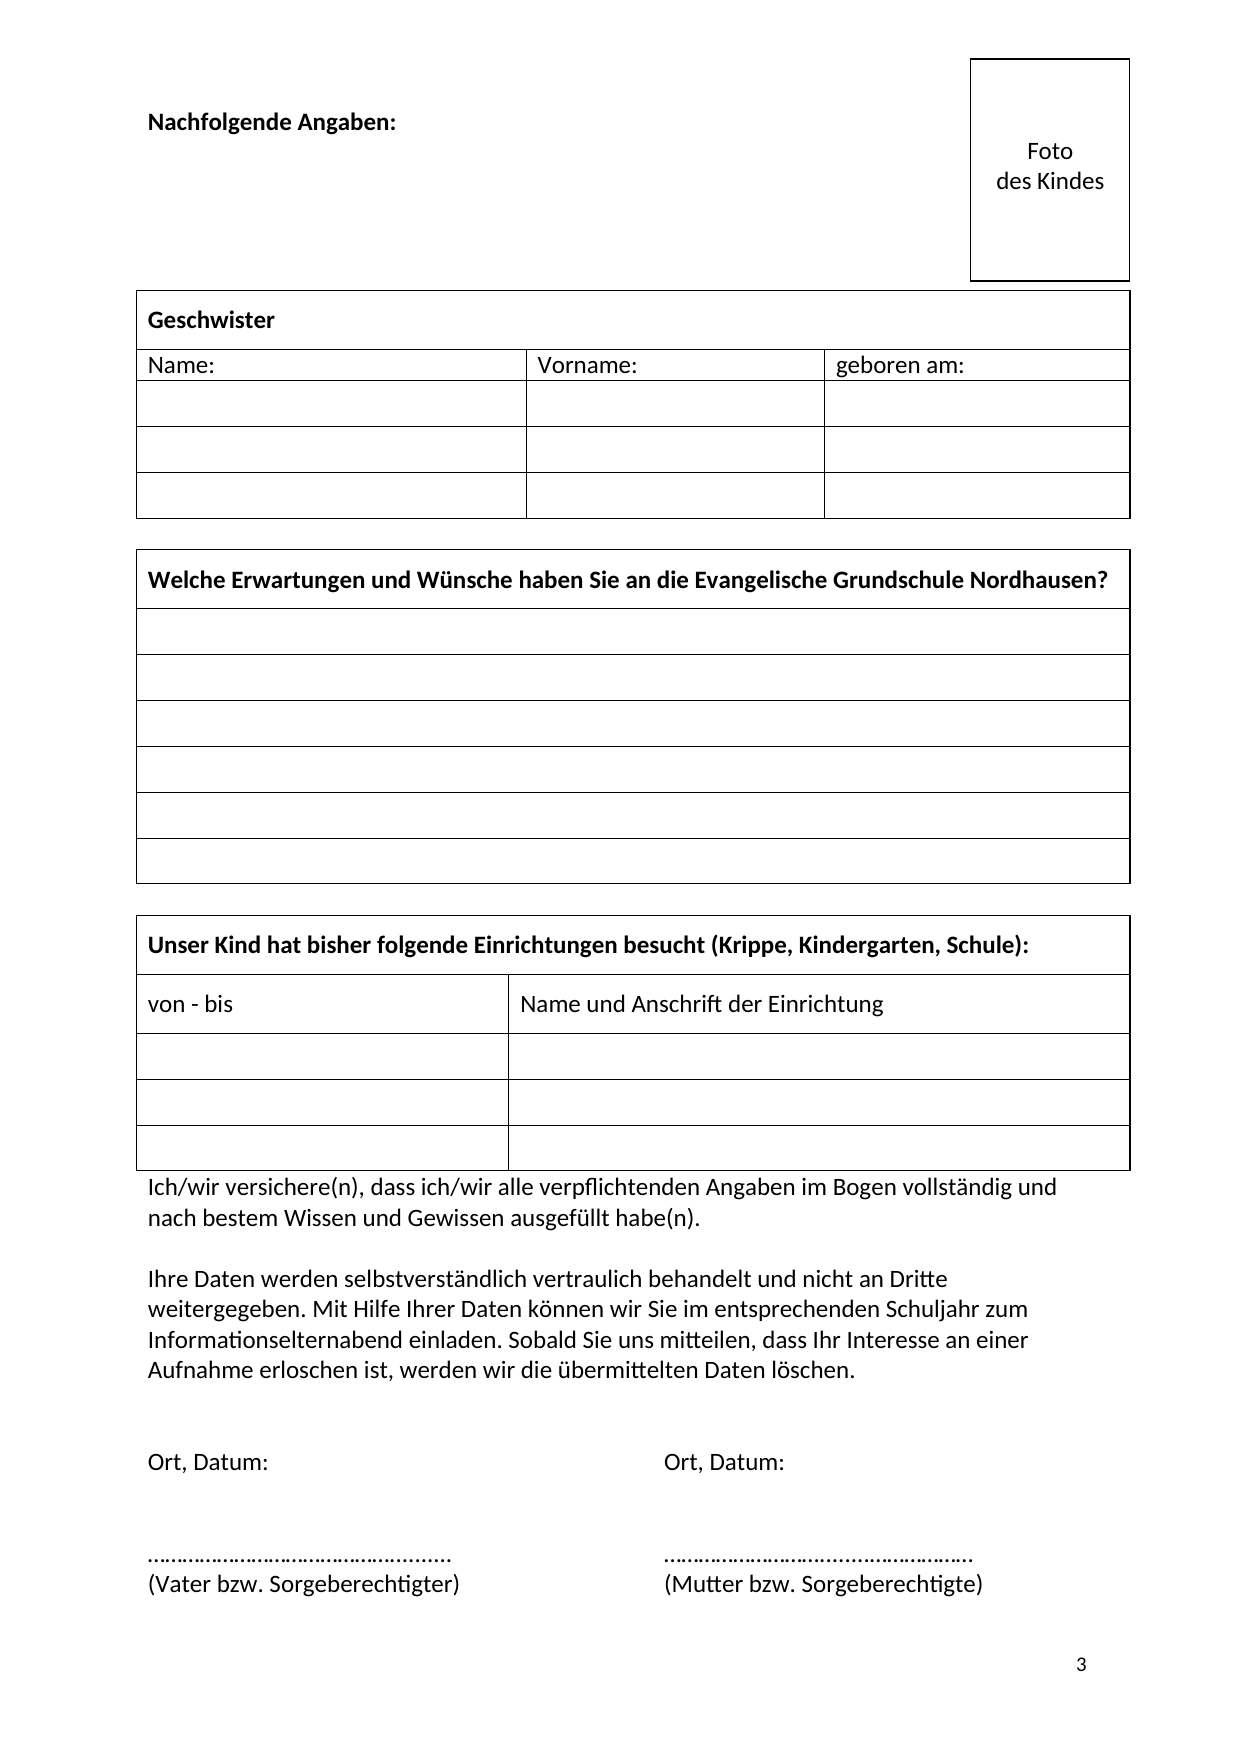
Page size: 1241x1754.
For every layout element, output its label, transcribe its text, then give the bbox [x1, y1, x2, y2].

table_cell [137, 1080, 508, 1124]
table_cell [137, 701, 1129, 746]
table_header [526, 291, 824, 348]
table_cell Vorname: [527, 350, 824, 380]
table_cell [527, 381, 824, 426]
table_header [825, 291, 1129, 348]
text Ort, Datum: Ort, Datum: [148, 1446, 1086, 1477]
table_cell [137, 747, 1129, 792]
table_cell [137, 793, 1129, 837]
text (Vater bzw. Sorgeberechtigter) (Mutter bzw. Sorgeberechtigte) [148, 1568, 1086, 1599]
table_cell [137, 839, 1129, 883]
table_cell geboren am: [825, 350, 1129, 380]
table_cell [825, 427, 1129, 472]
table_cell Name: [137, 350, 526, 380]
table_cell von - bis [137, 975, 508, 1033]
table_cell [825, 473, 1129, 518]
table_cell [825, 381, 1129, 426]
table_cell [509, 1034, 1129, 1079]
table_cell Name und Anschrift der Einrichtung [509, 975, 1129, 1033]
table_cell [527, 427, 824, 472]
table_header Geschwister [137, 291, 526, 348]
table_cell [137, 1126, 508, 1170]
text Ich/wir versichere(n), dass ich/wir alle verpflichtenden Angaben im Bogen vollständig und nach bestem Wissen und Gewissen ausgefüllt habe(n). [148, 1171, 1086, 1232]
text Ihre Daten werden selbstverständlich vertraulich behandelt und nicht an Dritte weitergegeben. Mit Hilfe Ihrer Daten können wir Sie im entsprechenden Schuljahr zum Informationselternabend einladen. Sobald Sie uns mitteilen, dass Ihr Interesse an einer Aufnahme erloschen ist, werden wir die übermittelten Daten löschen. [148, 1263, 1086, 1385]
table_cell [137, 1034, 508, 1079]
table_cell [137, 473, 526, 518]
table_cell [527, 473, 824, 518]
text …………………………………….......... ………………………........……………… [148, 1538, 1086, 1568]
table_cell [137, 655, 1129, 700]
table_cell [509, 1126, 1129, 1170]
table_header Unser Kind hat bisher folgende Einrichtungen besucht (Krippe, Kindergarten, Schule): [137, 916, 1065, 974]
table_header [1065, 916, 1129, 974]
table_header Welche Erwartungen und Wünsche haben Sie an die Evangelische Grundschule Nordhausen? [137, 550, 1129, 608]
table_cell [137, 381, 526, 426]
table_cell [137, 609, 1129, 654]
table_cell [137, 427, 526, 472]
table_cell [509, 1080, 1129, 1124]
